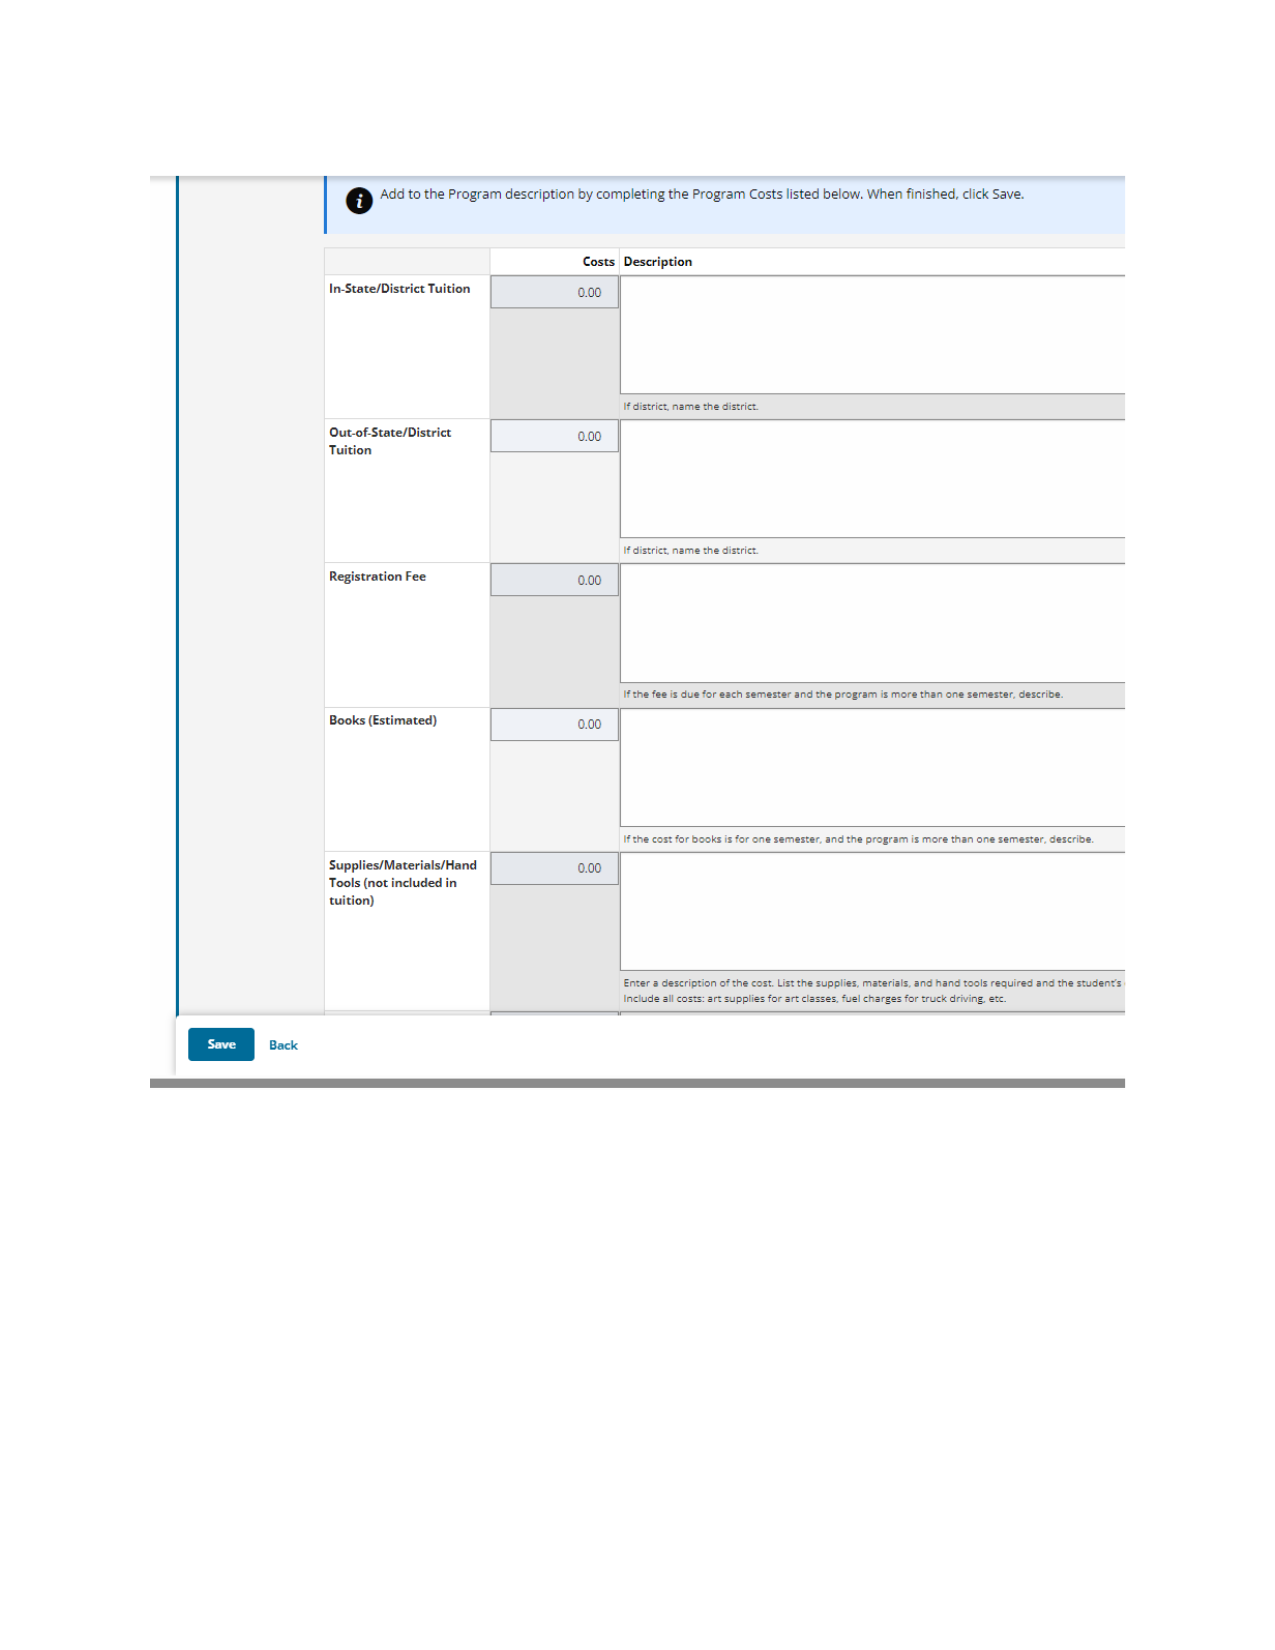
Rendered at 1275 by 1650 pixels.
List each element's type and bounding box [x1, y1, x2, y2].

picture [150, 150, 1125, 1090]
